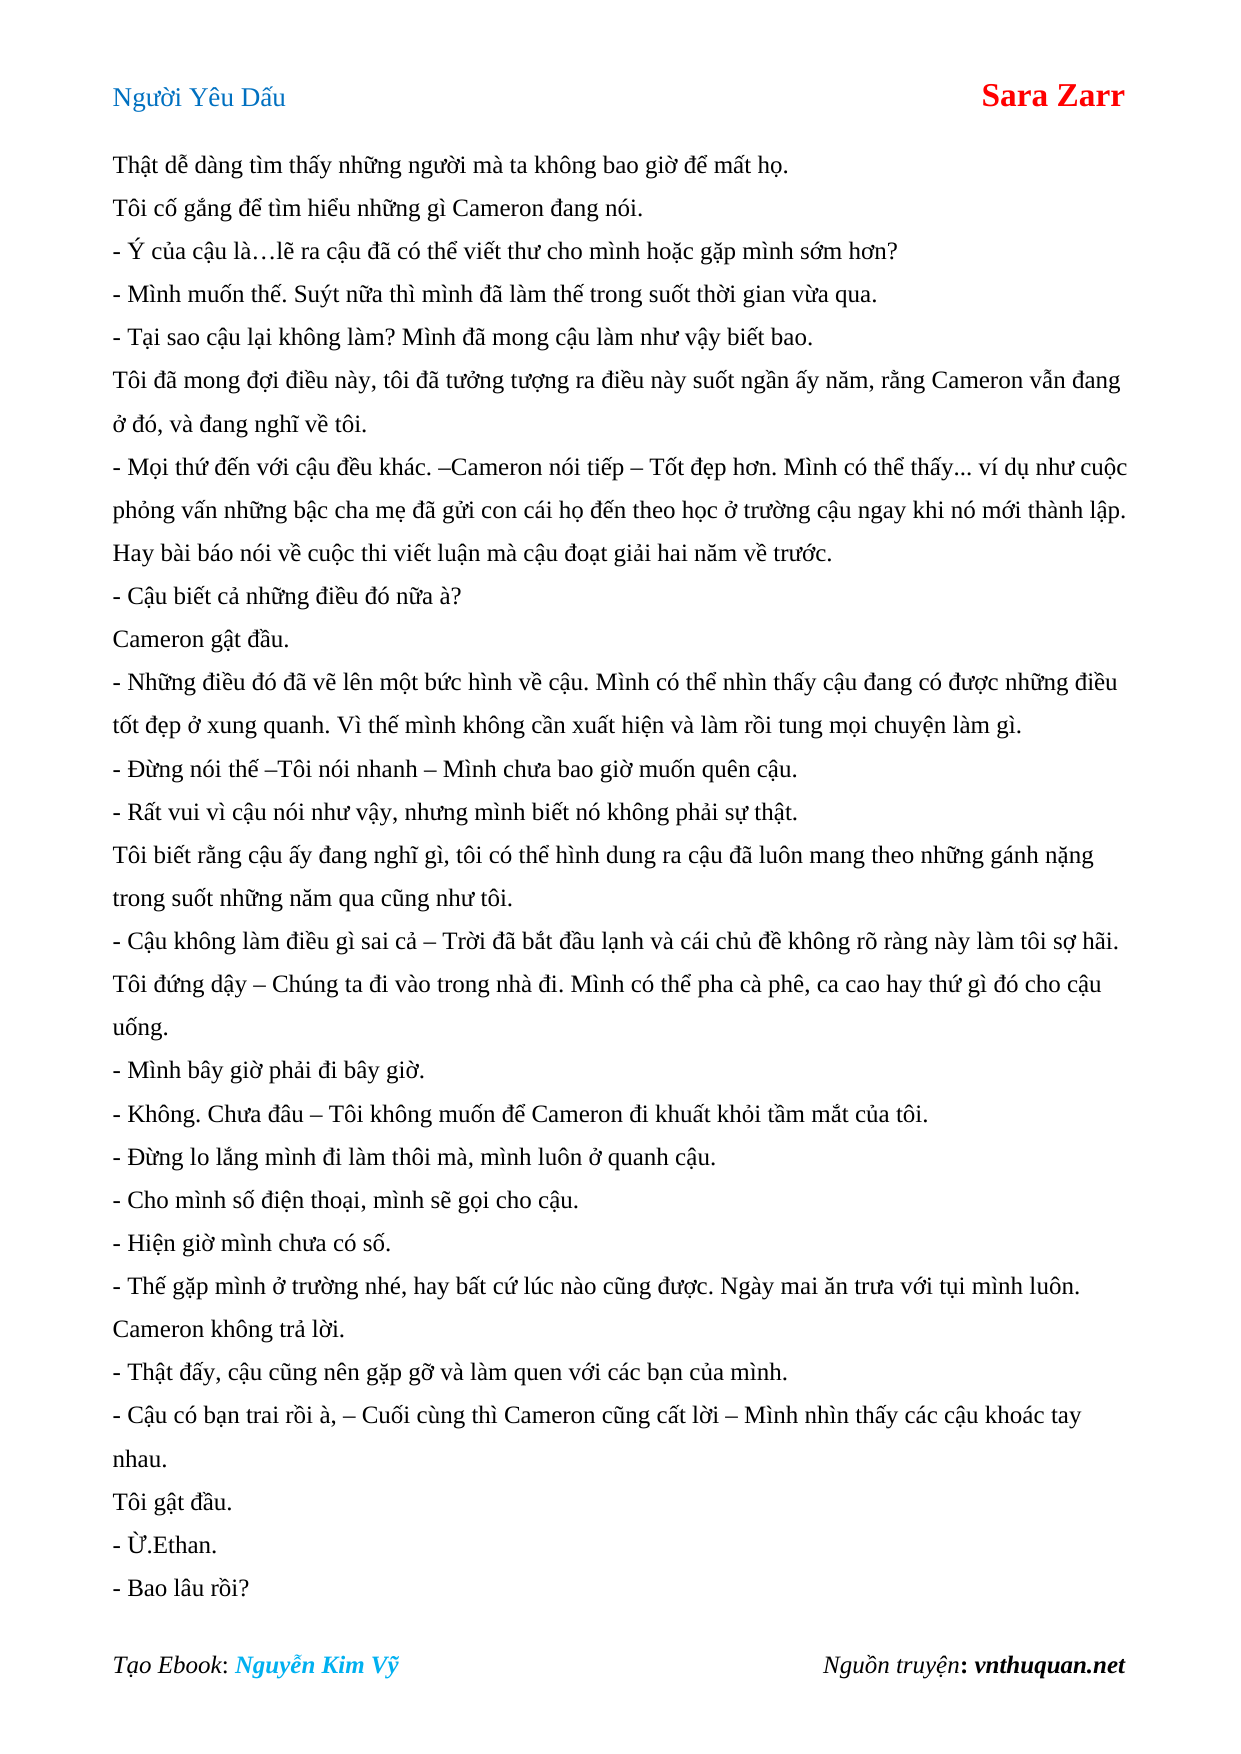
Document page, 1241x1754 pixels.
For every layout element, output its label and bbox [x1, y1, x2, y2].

text [112, 150, 1128, 1602]
